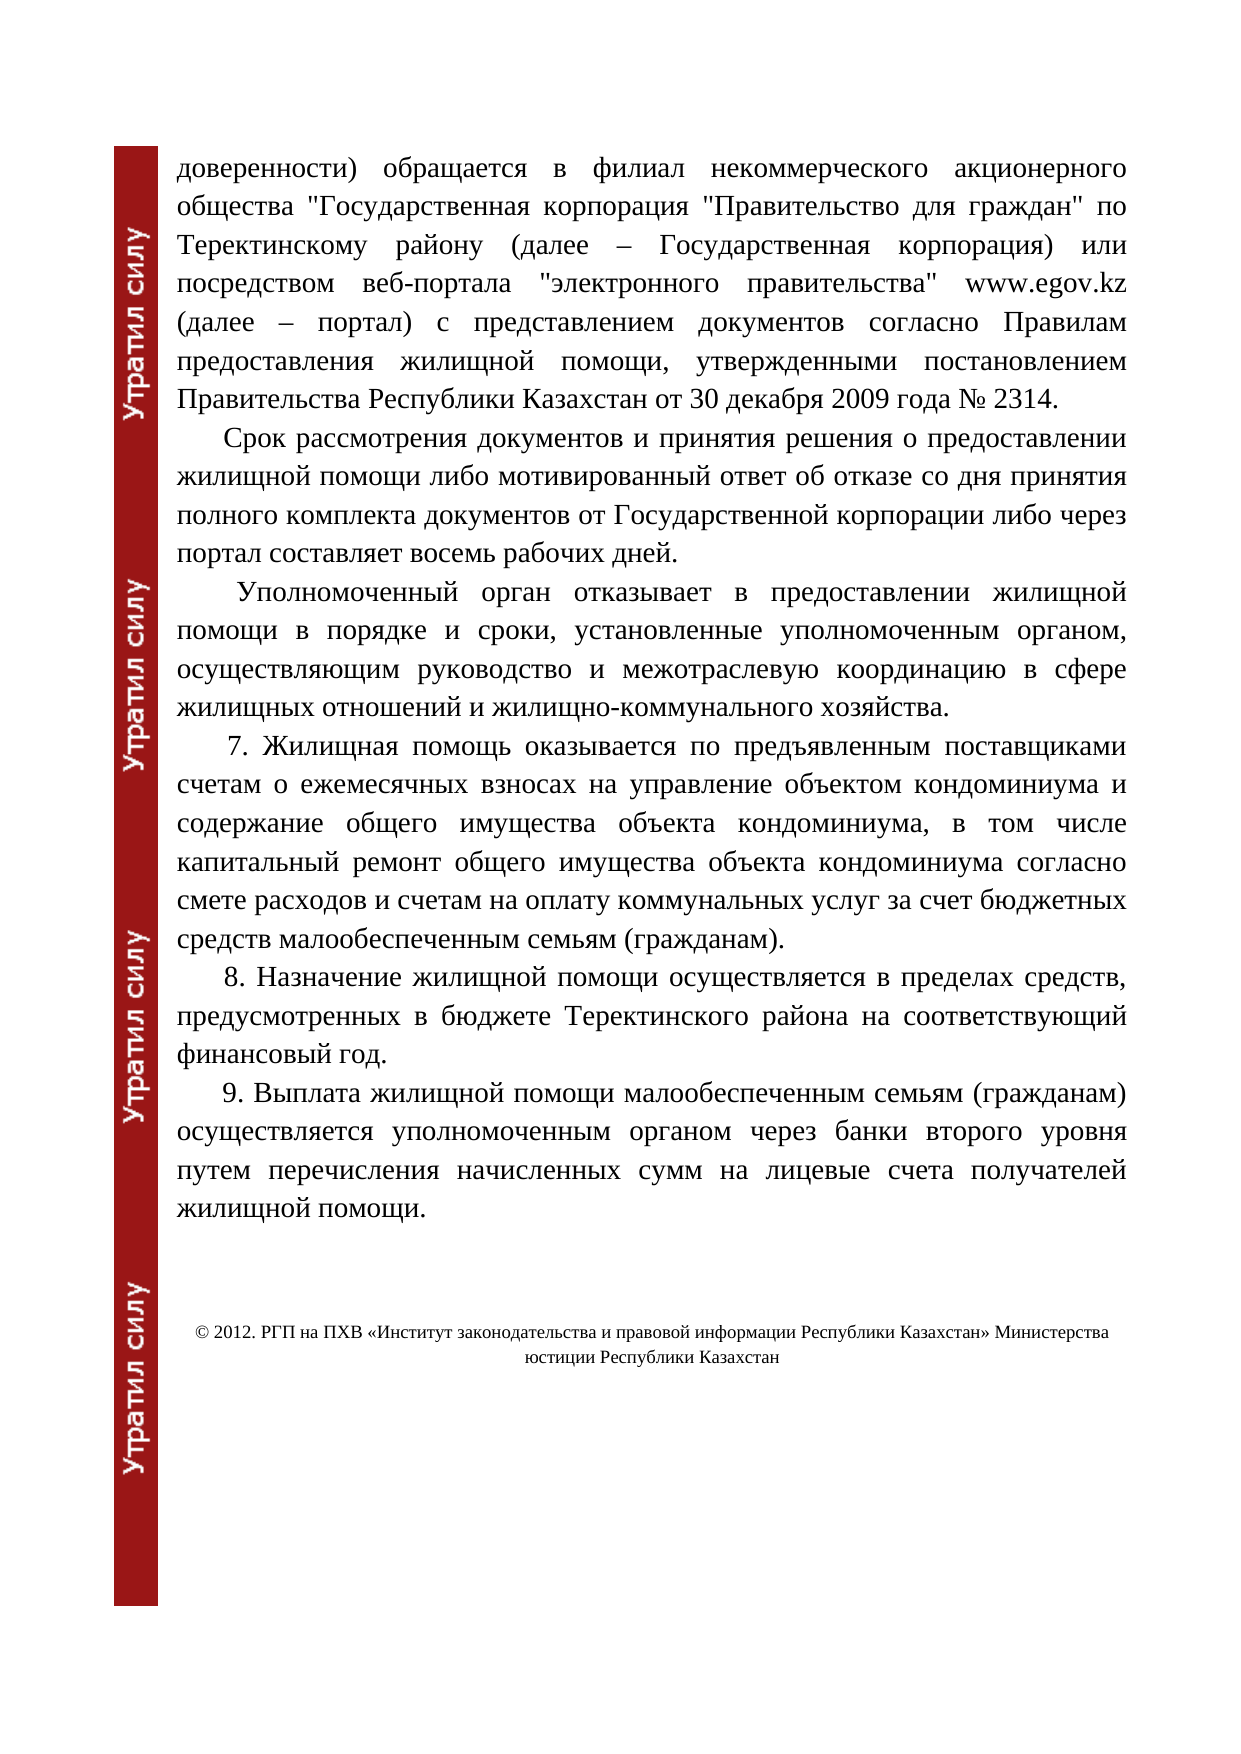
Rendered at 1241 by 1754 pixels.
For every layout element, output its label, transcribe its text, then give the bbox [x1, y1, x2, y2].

text © 2012. РГП на ПХВ «Институт законодательства и правовой информации Республики Казахстан» Министерства юстиции Республики Казахстан [112, 1321, 1128, 1367]
text 9. Выплата жилищной помощи малообеспеченным семьям (гражданам) осуществляется уполномоченным органом через банки второго уровня путем перечисления начисленных сумм на лицевые счета получателей жилищной помощи. [112, 1075, 1128, 1224]
text Срок рассмотрения документов и принятия решения о предоставлении жилищной помощи либо мотивированный ответ об отказе со дня принятия полного комплекта документов от Государственной корпорации либо через портал составляет восемь рабочих дней. [112, 420, 1128, 569]
text 8. Назначение жилищной помощи осуществляется в пределах средств, предусмотренных в бюджете Теректинского района на соответствующий финансовый год. [112, 959, 1128, 1070]
picture [114, 723, 158, 728]
text 7. Жилищная помощь оказывается по предъявленным поставщиками счетам о ежемесячных взносах на управление объектом кондоминиума и содержание общего имущества объекта кондоминиума, в том числе капитальный ремонт общего имущества объекта кондоминиума согласно смете расходов и счетам на оплату коммунальных услуг за счет бюджетных средств малообеспеченным семьям (гражданам). [112, 728, 1128, 954]
picture [114, 954, 158, 959]
picture [114, 415, 158, 420]
picture [114, 1070, 158, 1075]
picture [114, 569, 158, 574]
text Уполномоченный орган отказывает в предоставлении жилищной помощи в порядке и сроки, установленные уполномоченным органом, осуществляющим руководство и межотраслевую координацию в сфере жилищных отношений и жилищно-коммунального хозяйства. [112, 574, 1128, 723]
picture [114, 1367, 158, 1606]
picture [114, 146, 158, 150]
picture [114, 1224, 158, 1321]
